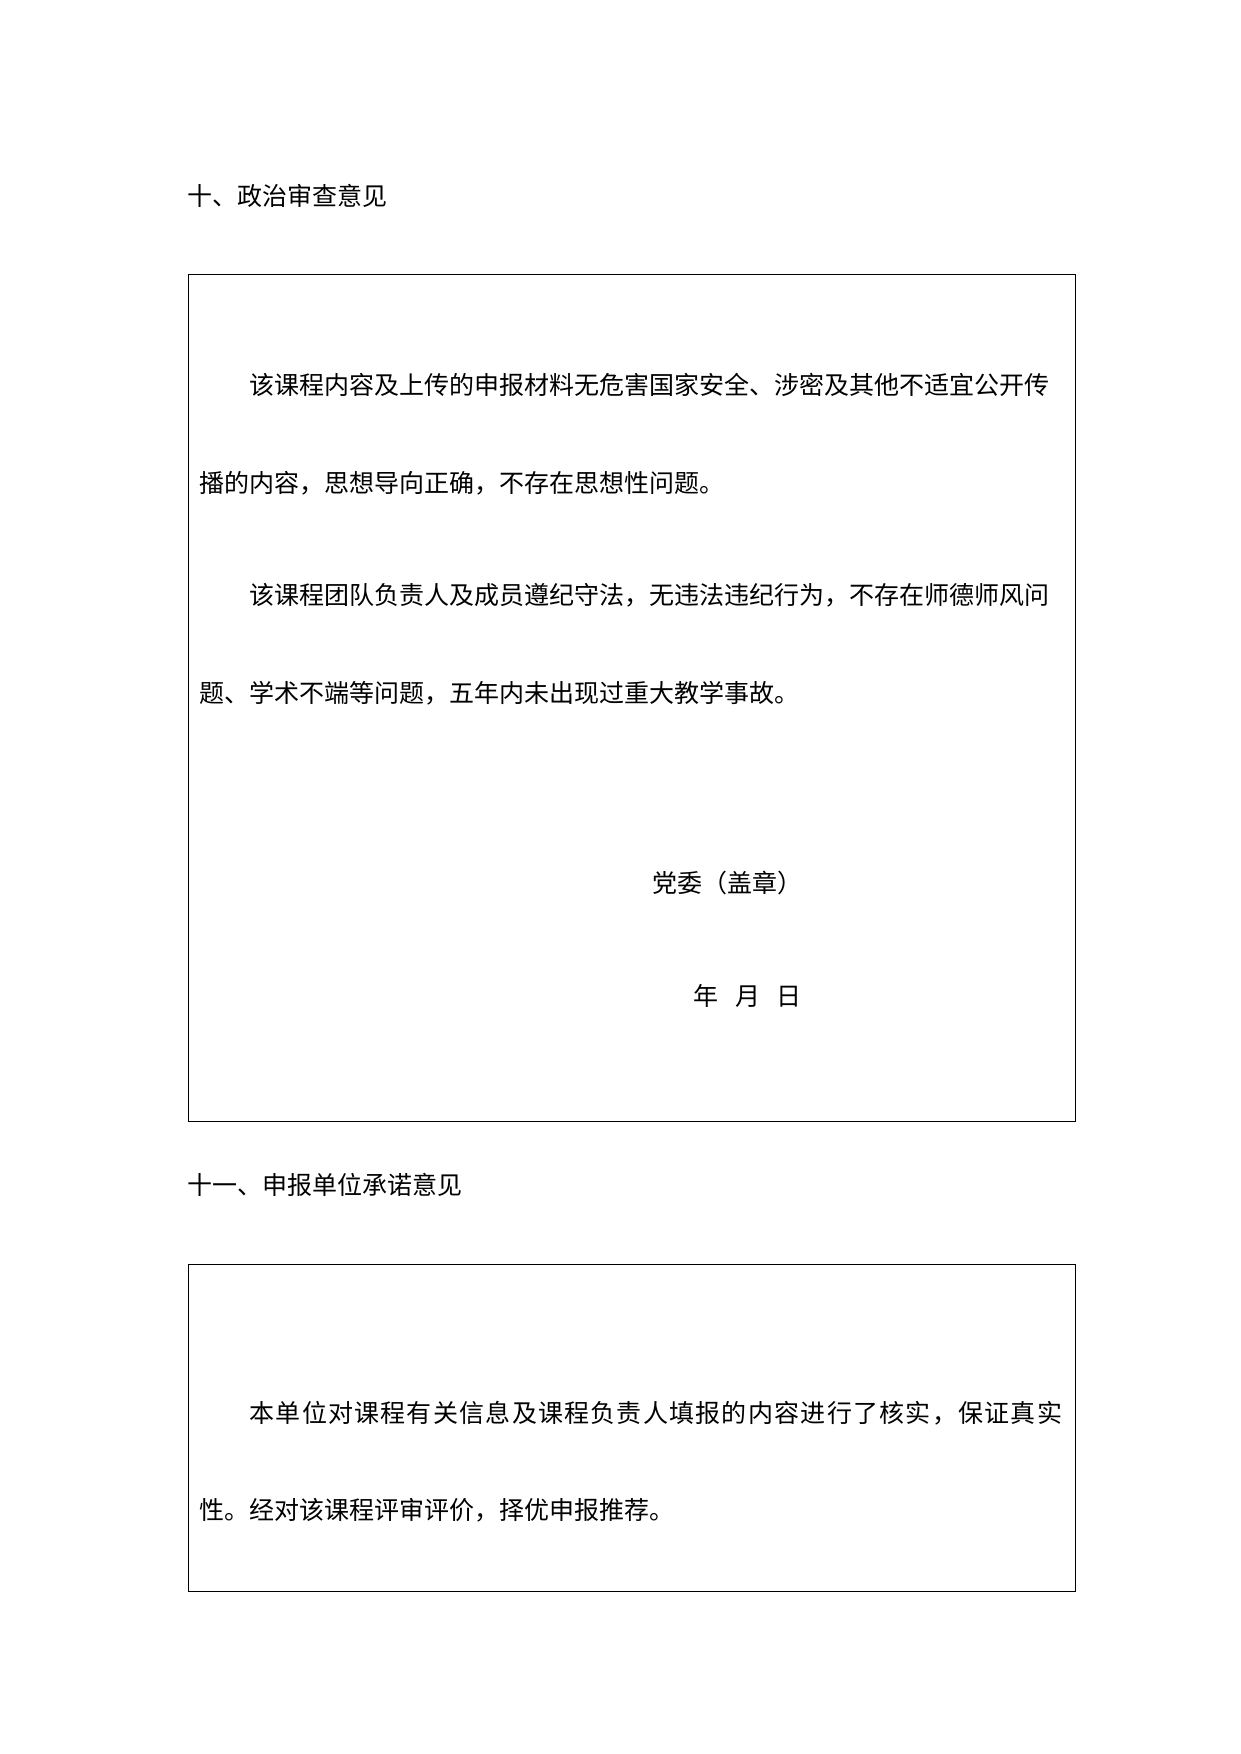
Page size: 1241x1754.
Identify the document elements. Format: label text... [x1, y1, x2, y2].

list 政治审查意见 [187, 162, 1053, 227]
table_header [189, 1265, 1075, 1591]
list 申报单位承诺意见 [187, 1151, 1053, 1216]
table_header 该课程内容及上传的申报材料无危害国家安全、涉密及其他不适宜公开传播的内容，思想导向正确，不存在思想性问题。 该课程团队负责人及成员遵纪守法，无违法违纪行为，不存在师德师风问题、学术不端等问题，五年内未出现过重大教学事故。 党委（盖章） 年 月 日 [189, 275, 1075, 1121]
